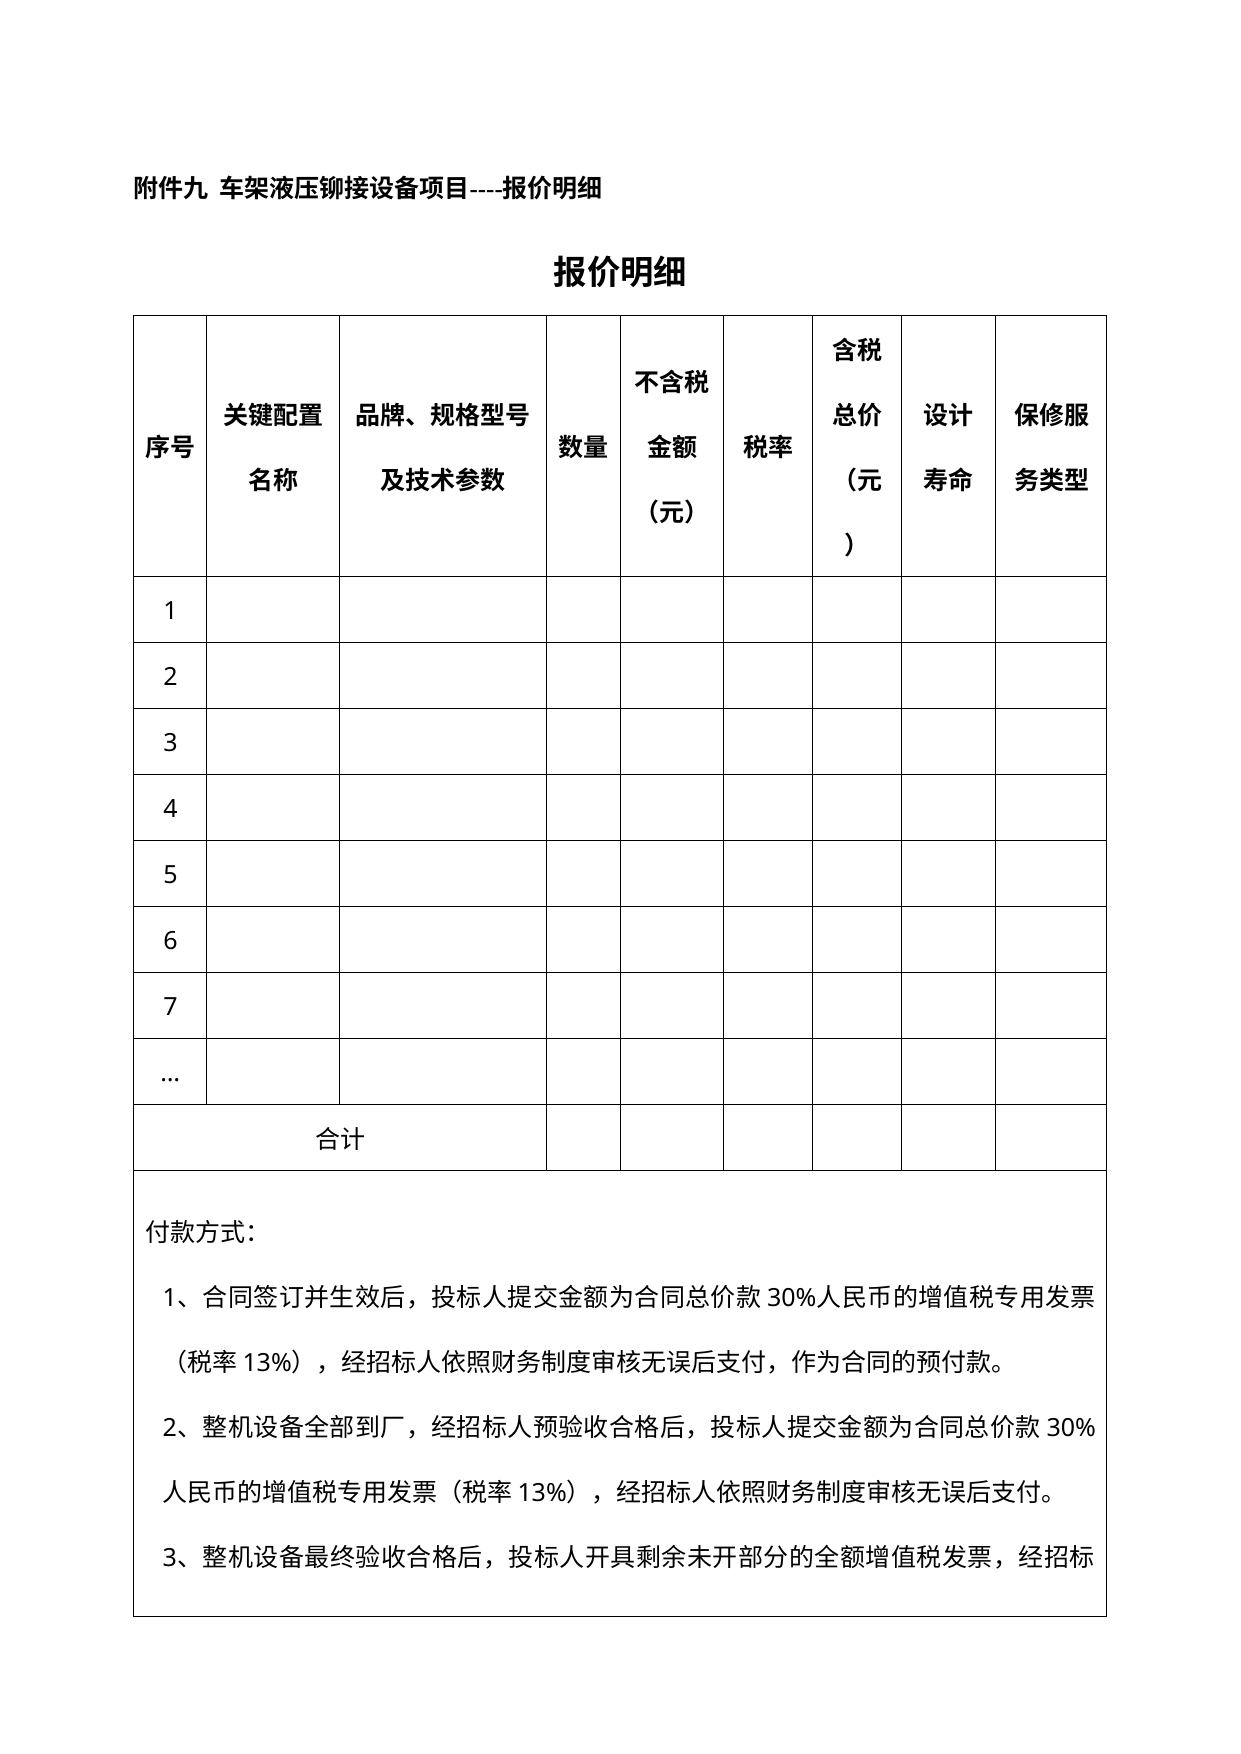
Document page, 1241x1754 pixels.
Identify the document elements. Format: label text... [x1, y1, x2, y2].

table_cell [207, 1039, 339, 1104]
table_cell [902, 775, 995, 840]
table_cell [996, 973, 1106, 1038]
table_cell [340, 775, 546, 840]
text 附件九 车架液压铆接设备项目----报价明细 [133, 154, 1107, 219]
table_cell [340, 709, 546, 774]
table_cell [902, 907, 995, 972]
table_cell [996, 577, 1106, 642]
table_header 设计寿命 [902, 316, 995, 576]
table_cell … [134, 1039, 206, 1104]
table_cell 7 [134, 973, 206, 1038]
table_cell [813, 973, 901, 1038]
table_cell [207, 775, 339, 840]
table_cell [621, 577, 723, 642]
table_cell [813, 775, 901, 840]
table_cell [996, 1039, 1106, 1104]
table_header 品牌、规格型号及技术参数 [340, 316, 546, 576]
table_cell [547, 973, 620, 1038]
table_cell [724, 775, 812, 840]
table_cell [813, 907, 901, 972]
table_cell [902, 973, 995, 1038]
table_header 数量 [547, 316, 620, 576]
table_cell [621, 709, 723, 774]
table_cell [547, 1105, 620, 1170]
table_cell [621, 907, 723, 972]
table_cell [547, 643, 620, 708]
table_cell [724, 709, 812, 774]
table_cell [547, 775, 620, 840]
table_cell [621, 1039, 723, 1104]
table_cell [902, 709, 995, 774]
table_header 含税总价 （元） [813, 316, 901, 576]
table_cell [902, 1039, 995, 1104]
table_cell [724, 907, 812, 972]
table_cell [547, 709, 620, 774]
table_cell [813, 577, 901, 642]
table_cell [996, 1105, 1106, 1170]
table_cell [902, 841, 995, 906]
table_cell [724, 577, 812, 642]
table_cell [340, 577, 546, 642]
table_cell [813, 1039, 901, 1104]
table_cell [621, 775, 723, 840]
table_cell [724, 1105, 812, 1170]
table_cell [547, 907, 620, 972]
table_cell [340, 1039, 546, 1104]
table_header 保修服务类型 [996, 316, 1106, 576]
table_cell [996, 907, 1106, 972]
table_cell [207, 973, 339, 1038]
table_cell [724, 643, 812, 708]
table_cell [207, 841, 339, 906]
table_cell [996, 709, 1106, 774]
table_cell [724, 841, 812, 906]
table_cell 3 [134, 709, 206, 774]
table_cell [621, 643, 723, 708]
table_cell [996, 643, 1106, 708]
table_cell 6 [134, 907, 206, 972]
table_cell [902, 643, 995, 708]
table_cell [547, 577, 620, 642]
table_cell [813, 1105, 901, 1170]
table_cell [621, 1105, 723, 1170]
table_cell [340, 841, 546, 906]
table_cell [134, 1171, 1106, 1616]
table_cell [813, 709, 901, 774]
table_cell 5 [134, 841, 206, 906]
table_cell [724, 973, 812, 1038]
table_cell [207, 577, 339, 642]
table_cell [340, 643, 546, 708]
table_cell [547, 1039, 620, 1104]
table_cell [207, 709, 339, 774]
table_cell [996, 841, 1106, 906]
table_cell [813, 841, 901, 906]
table_header 关键配置名称 [207, 316, 339, 576]
table_cell [621, 841, 723, 906]
table_cell [547, 841, 620, 906]
table_cell [902, 1105, 995, 1170]
text 报价明细 [133, 237, 1107, 302]
table_cell 合计 [134, 1105, 546, 1170]
table_cell [207, 643, 339, 708]
table_header 不含税金额 （元） [621, 316, 723, 576]
table_header 税率 [724, 316, 812, 576]
table_header 序号 [134, 316, 206, 576]
table_cell [340, 973, 546, 1038]
table_cell 4 [134, 775, 206, 840]
table_cell 1 [134, 577, 206, 642]
table_cell [996, 775, 1106, 840]
table_cell [902, 577, 995, 642]
table_cell [207, 907, 339, 972]
table_cell [340, 907, 546, 972]
table_cell 2 [134, 643, 206, 708]
table_cell [724, 1039, 812, 1104]
table_cell [813, 643, 901, 708]
table_cell [621, 973, 723, 1038]
